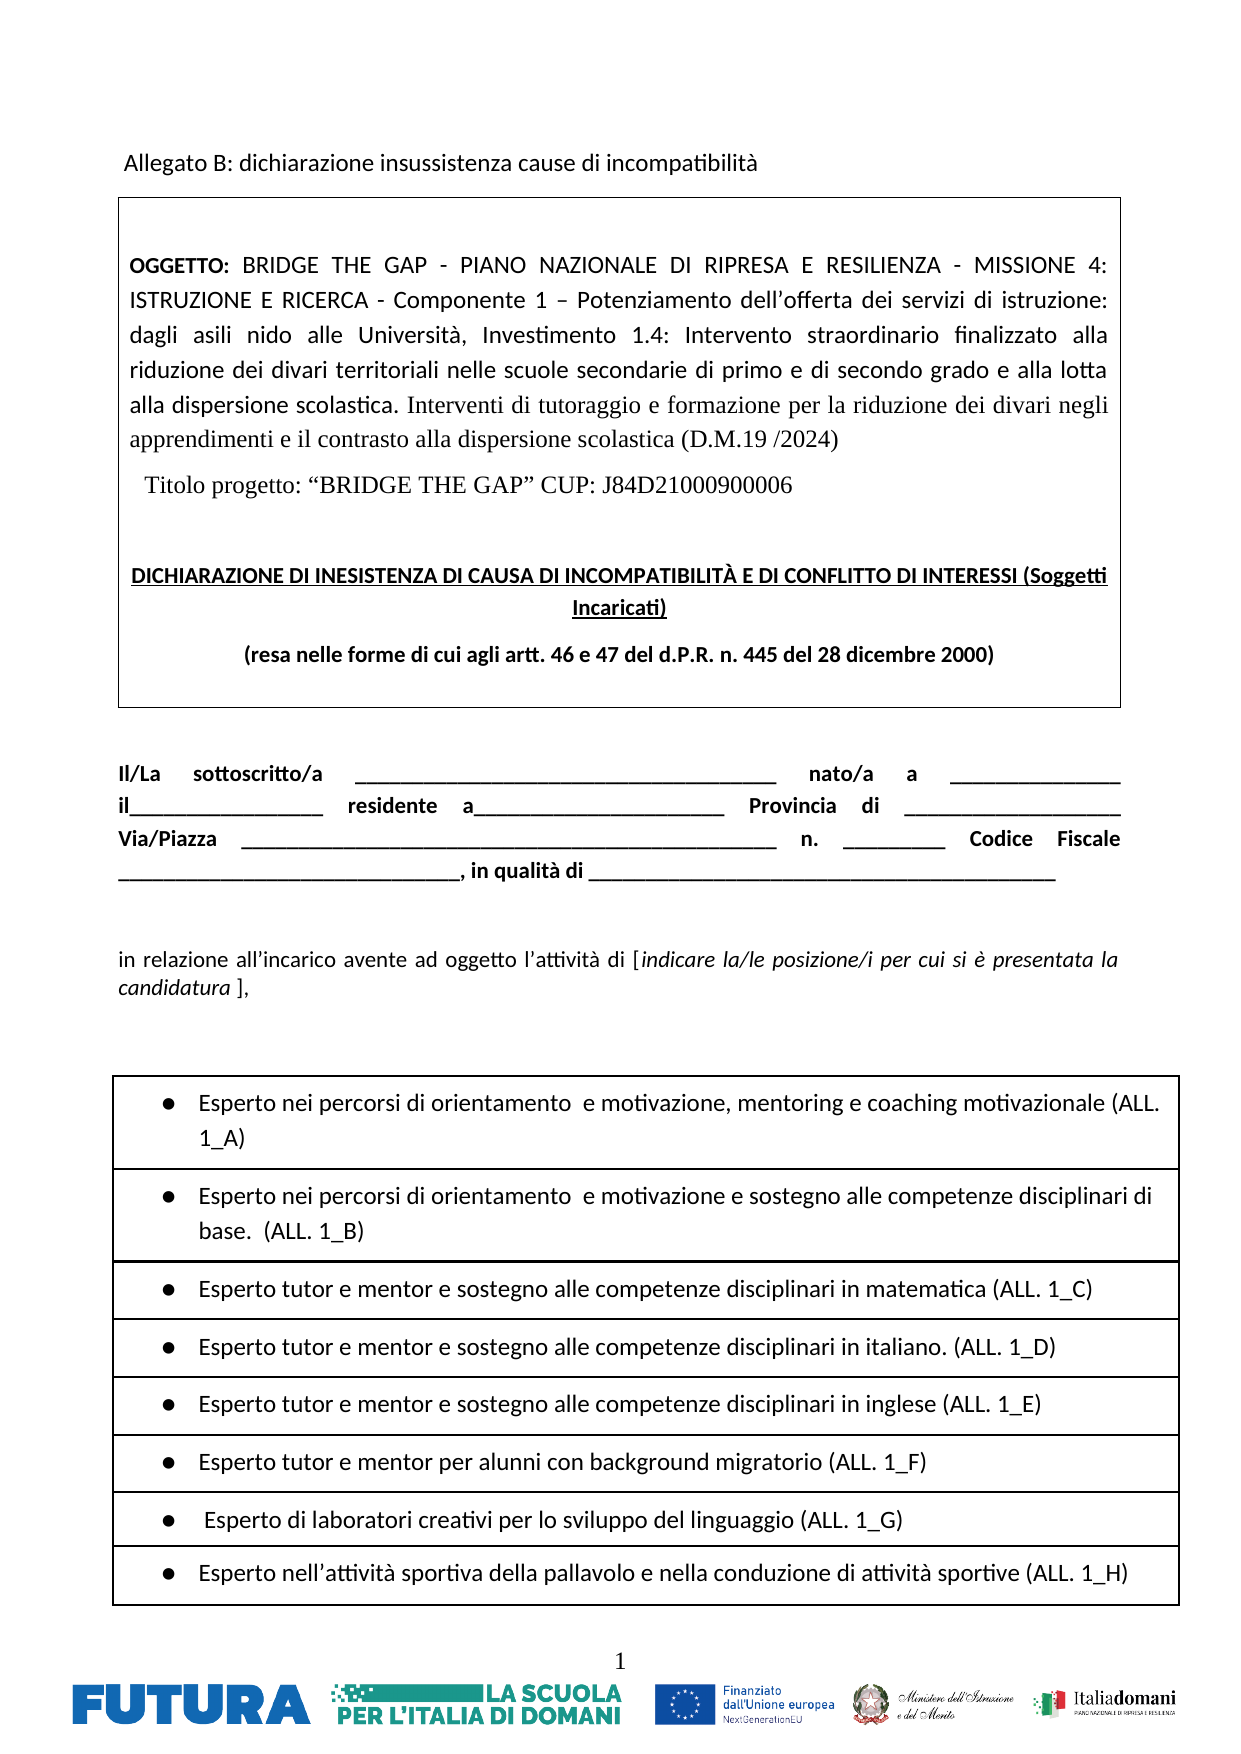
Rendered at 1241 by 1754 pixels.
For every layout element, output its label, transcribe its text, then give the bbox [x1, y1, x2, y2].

table_cell Esperto nei percorsi di orientamento e motivazione e sostegno alle competenze disciplinari di base. (ALL. 1_B) [114, 1170, 1178, 1260]
table_cell Esperto nell’attività sportiva della pallavolo e nella conduzione di attività sportive (ALL. 1_H) [114, 1547, 1178, 1604]
table_header Esperto nei percorsi di orientamento e motivazione, mentoring e coaching motivazionale (ALL. 1_A) [114, 1077, 1178, 1168]
table_header OGGETTO: BRIDGE THE GAP - PIANO NAZIONALE DI RIPRESA E RESILIENZA - MISSIONE 4: ISTRUZIONE E RICERCA - Componente 1 – Potenziamento dell’offerta dei servizi di istruzione: dagli asili nido alle Università, Investimento 1.4: Intervento straordinario finalizzato alla riduzione dei divari territoriali nelle scuole secondarie di primo e di secondo grado e alla lotta alla dispersione scolastica. Interventi di tutoraggio e formazione per la riduzione dei divari negli apprendimenti e il contrasto alla dispersione scolastica (D.M.19 /2024) Titolo progetto: “BRIDGE THE GAP” CUP: J84D21000900006 DICHIARAZIONE DI INESISTENZA DI CAUSA DI INCOMPATIBILITÀ E DI CONFLITTO DI INTERESSI (Soggetti Incaricati) (resa nelle forme di cui agli artt. 46 e 47 del d.P.R. n. 445 del 28 dicembre 2000) [119, 198, 1120, 707]
table_cell Esperto tutor e mentor e sostegno alle competenze disciplinari in italiano. (ALL. 1_D) [114, 1320, 1178, 1376]
text Allegato B: dichiarazione insussistenza cause di incompatibilità [118, 148, 1122, 178]
text in relazione all’incarico avente ad oggetto l’attività di [indicare la/le posizione/i per cui si è presentata la candidatura ], [118, 945, 1122, 1001]
table_cell Esperto tutor e mentor e sostegno alle competenze disciplinari in matematica (ALL. 1_C) [114, 1263, 1178, 1318]
table_cell Esperto tutor e mentor per alunni con background migratorio (ALL. 1_F) [114, 1436, 1178, 1491]
table_cell Esperto di laboratori creativi per lo sviluppo del linguaggio (ALL. 1_G) [114, 1493, 1178, 1545]
picture [71, 1681, 1178, 1728]
table_cell Esperto tutor e mentor e sostegno alle competenze disciplinari in inglese (ALL. 1_E) [114, 1378, 1178, 1433]
text Il/La sottoscritto/a _____________________________________ nato/a a _______________ il_________________ residente a______________________ Provincia di ___________________ Via/Piazza _______________________________________________ n. _________ Codice Fiscale ______________________________, in qualità di _________________________________________ [118, 759, 1122, 884]
